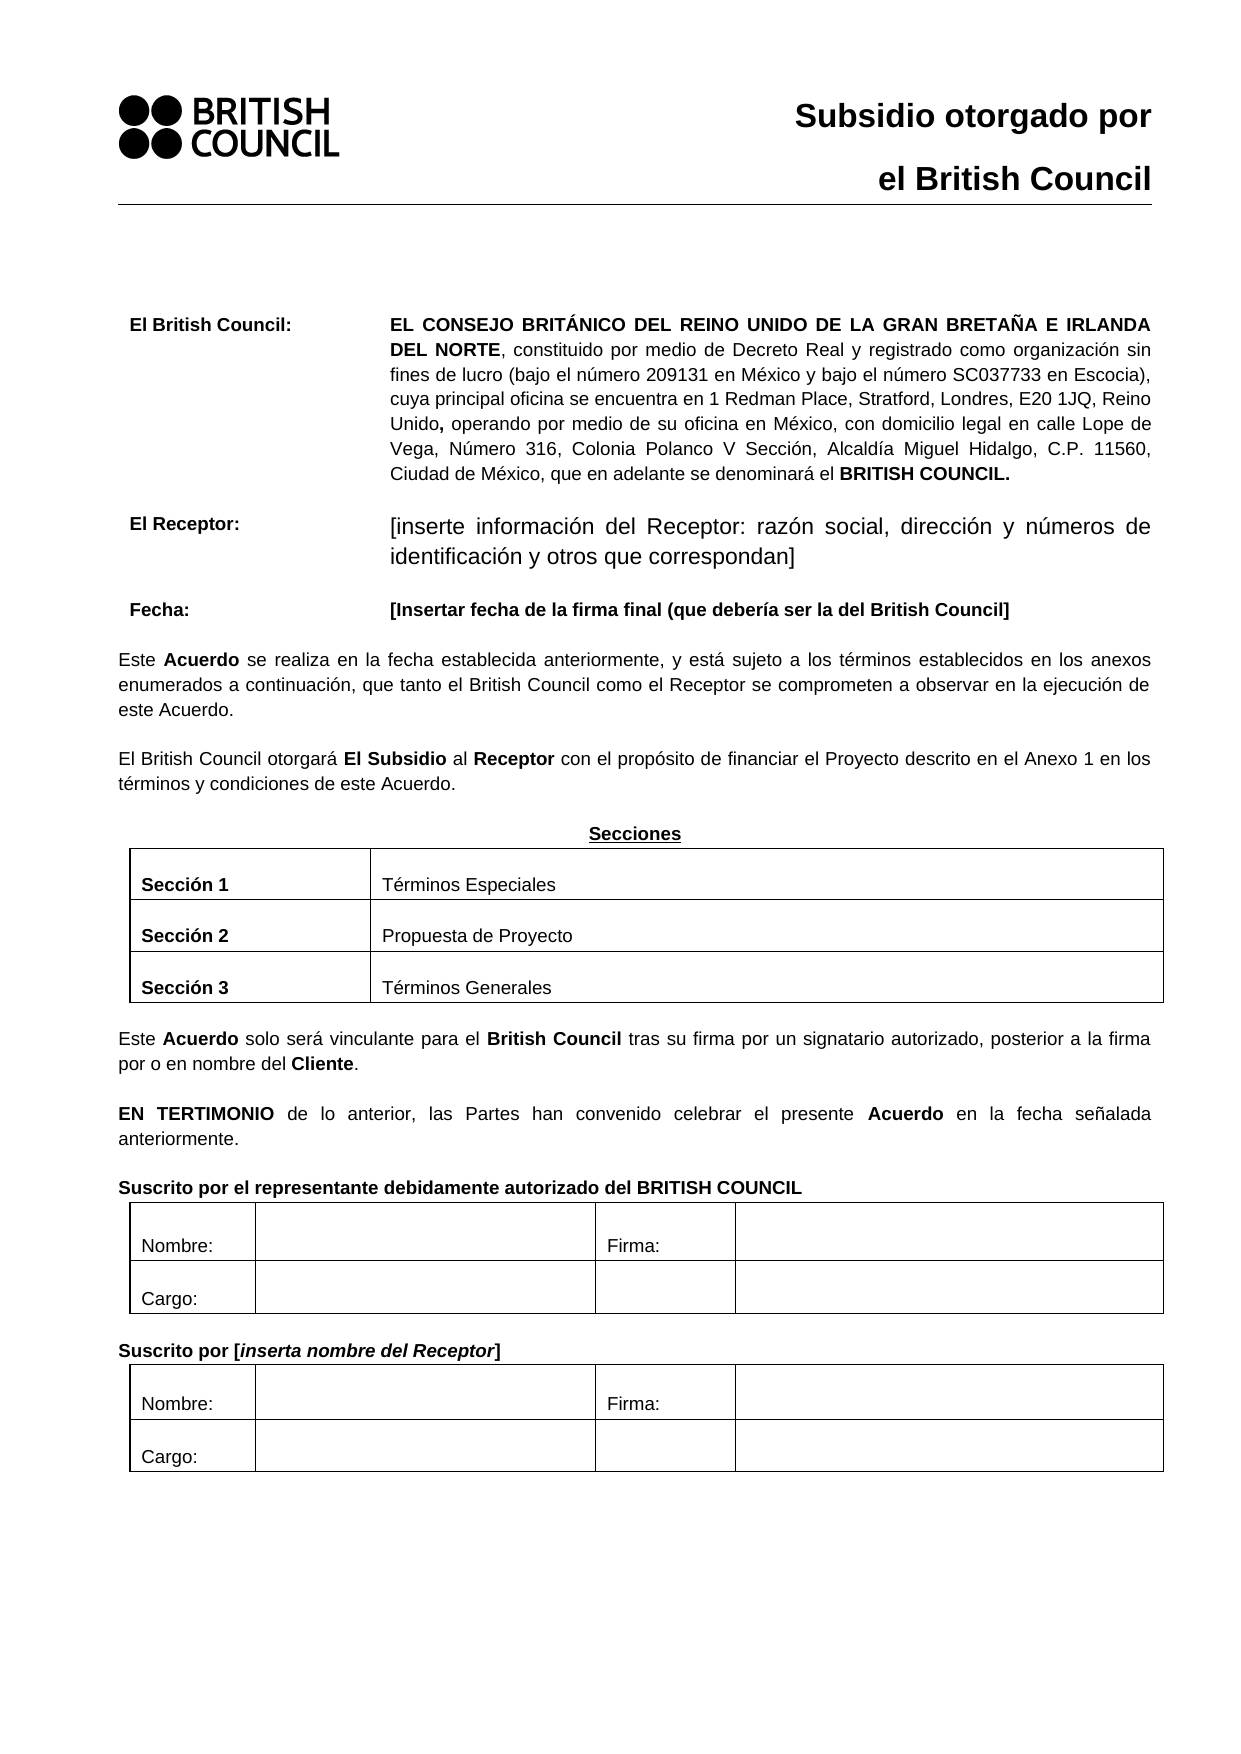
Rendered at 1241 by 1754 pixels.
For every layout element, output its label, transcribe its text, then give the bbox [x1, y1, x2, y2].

table_header Nombre: [131, 1203, 255, 1260]
table_header EL CONSEJO BRITÁNICO DEL REINO UNIDO DE LA GRAN BRETAÑA E IRLANDA DEL NORTE, constituido por medio de Decreto Real y registrado como organización sin fines de lucro (bajo el número 209131 en México y bajo el número SC037733 en Escocia), cuya principal oficina se encuentra en 1 Redman Place, Stratford, Londres, E20 1JQ, Reino Unido, operando por medio de su oficina en México, con domicilio legal en calle Lope de Vega, Número 316, Colonia Polanco V Sección, Alcaldía Miguel Hidalgo, C.P. 11560, Ciudad de México, que en adelante se denominará el BRITISH COUNCIL. [379, 289, 1163, 488]
table_header Términos Especiales [371, 849, 1163, 899]
table_cell Propuesta de Proyecto [371, 900, 1163, 951]
table_cell Sección 2 [131, 900, 370, 951]
table_cell [736, 1261, 1163, 1313]
table_header El British Council: [118, 289, 379, 488]
text Este Acuerdo se realiza en la fecha establecida anteriormente, y está sujeto a los términos establecidos en los anexos enumerados a continuación, que tanto el British Council como el Receptor se comprometen a observar en la ejecución de este Acuerdo. [118, 649, 1152, 720]
text Secciones [118, 823, 1152, 844]
table_header Nombre: [131, 1365, 255, 1418]
table_cell [379, 488, 1163, 573]
table_header Firma: [596, 1203, 735, 1260]
table_header [256, 1203, 595, 1260]
table_cell Sección 3 [131, 952, 370, 1002]
table_header [736, 1365, 1163, 1418]
table_cell [256, 1420, 595, 1471]
text Este Acuerdo solo será vinculante para el British Council tras su firma por un signatario autorizado, posterior a la firma por o en nombre del Cliente. [118, 1028, 1152, 1074]
table_cell Cargo: [131, 1261, 255, 1313]
table_cell [379, 574, 1163, 624]
table_header [256, 1365, 595, 1418]
table_cell Fecha: [118, 574, 379, 624]
text Suscrito por el representante debidamente autorizado del BRITISH COUNCIL [118, 1177, 1152, 1199]
table_cell El Receptor: [118, 488, 379, 573]
table_header Firma: [596, 1365, 735, 1418]
text EN TERTIMONIO de lo anterior, las Partes han convenido celebrar el presente Acuerdo en la fecha señalada anteriormente. [118, 1103, 1152, 1149]
table_cell [256, 1261, 595, 1313]
table_cell Cargo: [131, 1420, 255, 1471]
table_header [736, 1203, 1163, 1260]
table_cell [596, 1420, 735, 1471]
table_header Sección 1 [131, 849, 370, 899]
table_cell Términos Generales [371, 952, 1163, 1002]
text Suscrito por [inserta nombre del Receptor] [118, 1339, 1152, 1361]
table_cell [596, 1261, 735, 1313]
table_cell [736, 1420, 1163, 1471]
picture [118, 95, 356, 161]
text El British Council otorgará El Subsidio al Receptor con el propósito de financiar el Proyecto descrito en el Anexo 1 en los términos y condiciones de este Acuerdo. [118, 748, 1152, 794]
